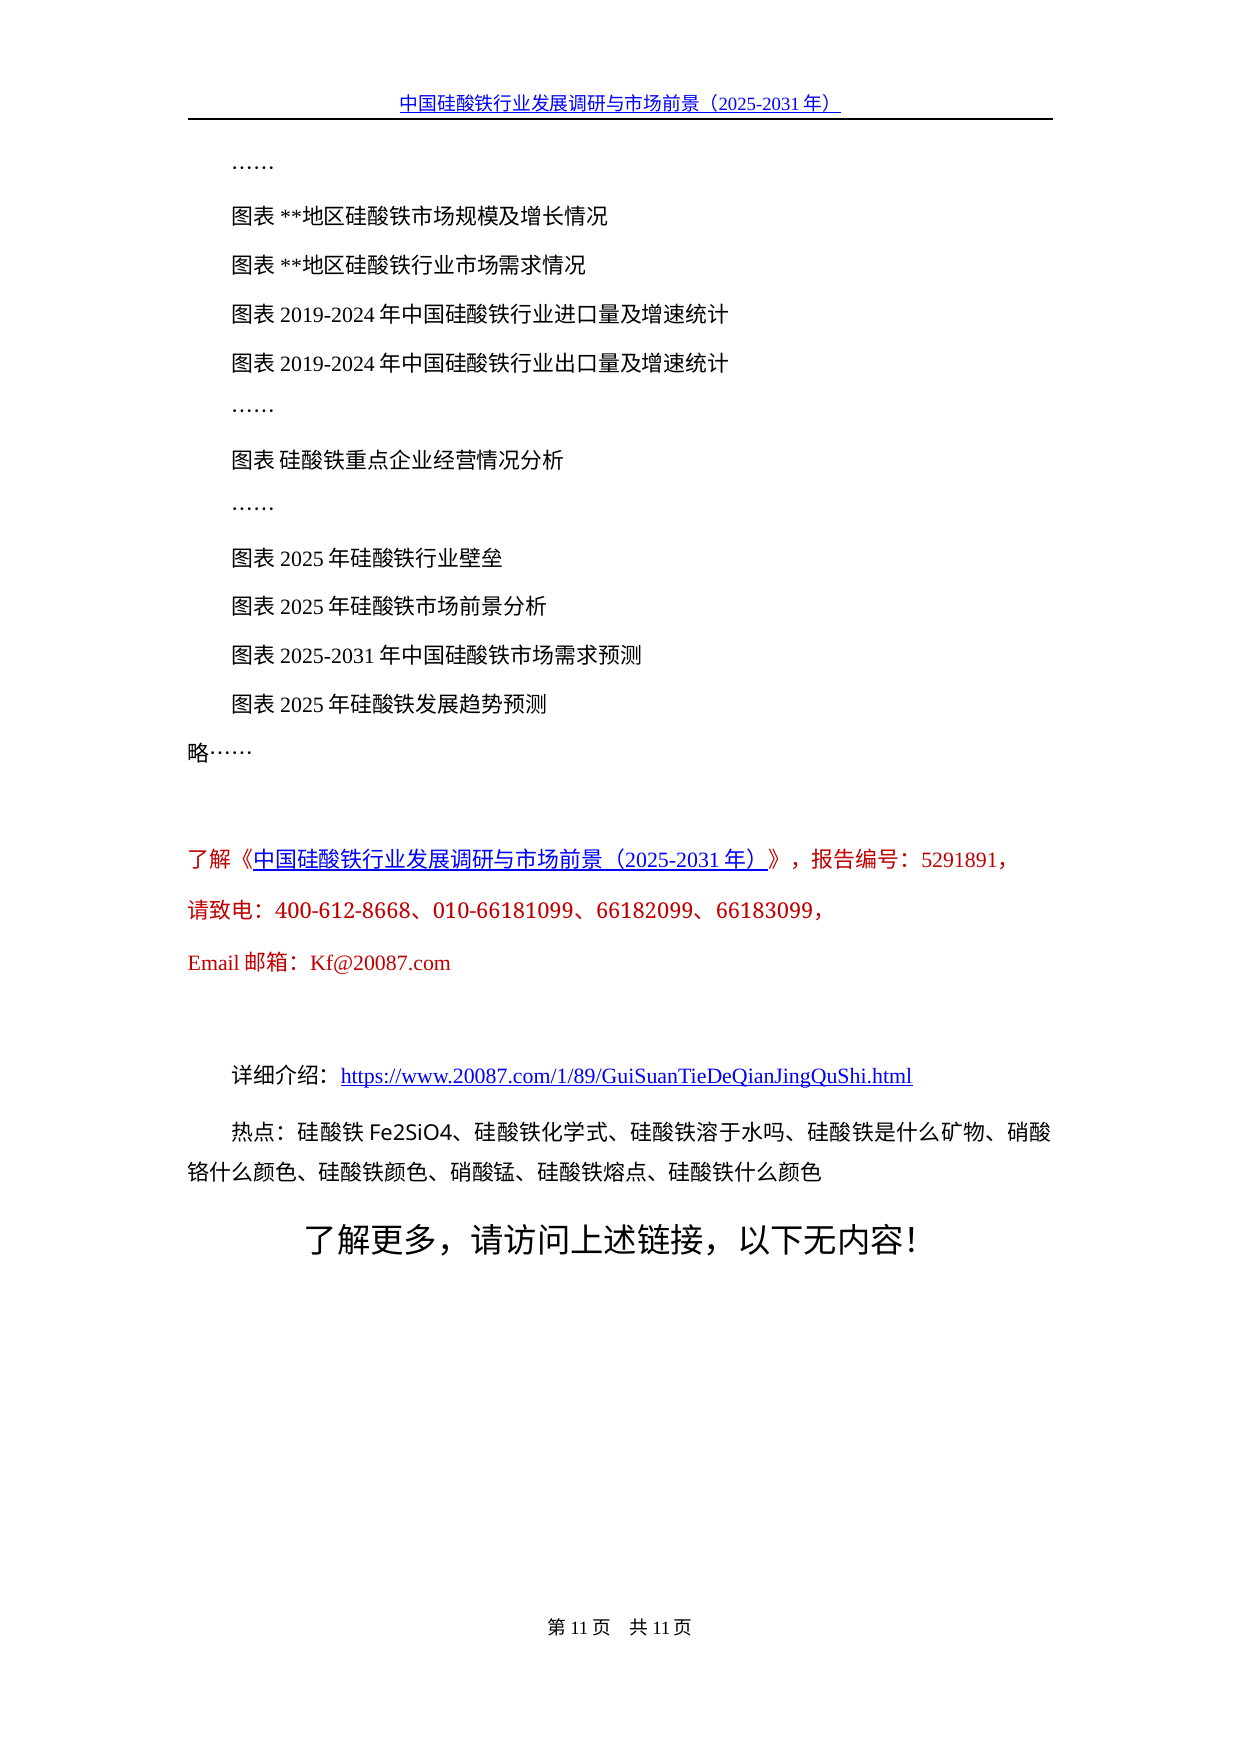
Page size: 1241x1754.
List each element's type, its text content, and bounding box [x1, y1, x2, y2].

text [187, 150, 1053, 768]
title 了解更多，请访问上述链接，以下无内容！ [187, 1205, 1053, 1270]
text 请致电：400-612-8668、010-66181099、66182099、66183099， [187, 893, 1053, 926]
text 详细介绍：https://www.20087.com/1/89/GuiSuanTieDeQianJingQuShi.html [187, 1058, 1053, 1090]
text Email邮箱：Kf@20087.com [187, 945, 1053, 977]
text 了解《中国硅酸铁行业发展调研与市场前景（2025-2031年）》，报告编号：5291891， [187, 842, 1053, 874]
text 热点：硅酸铁Fe2SiO4、硅酸铁化学式、硅酸铁溶于水吗、硅酸铁是什么矿物、硝酸铬什么颜色、硅酸铁颜色、硝酸锰、硅酸铁熔点、硅酸铁什么颜色 [187, 1114, 1053, 1187]
